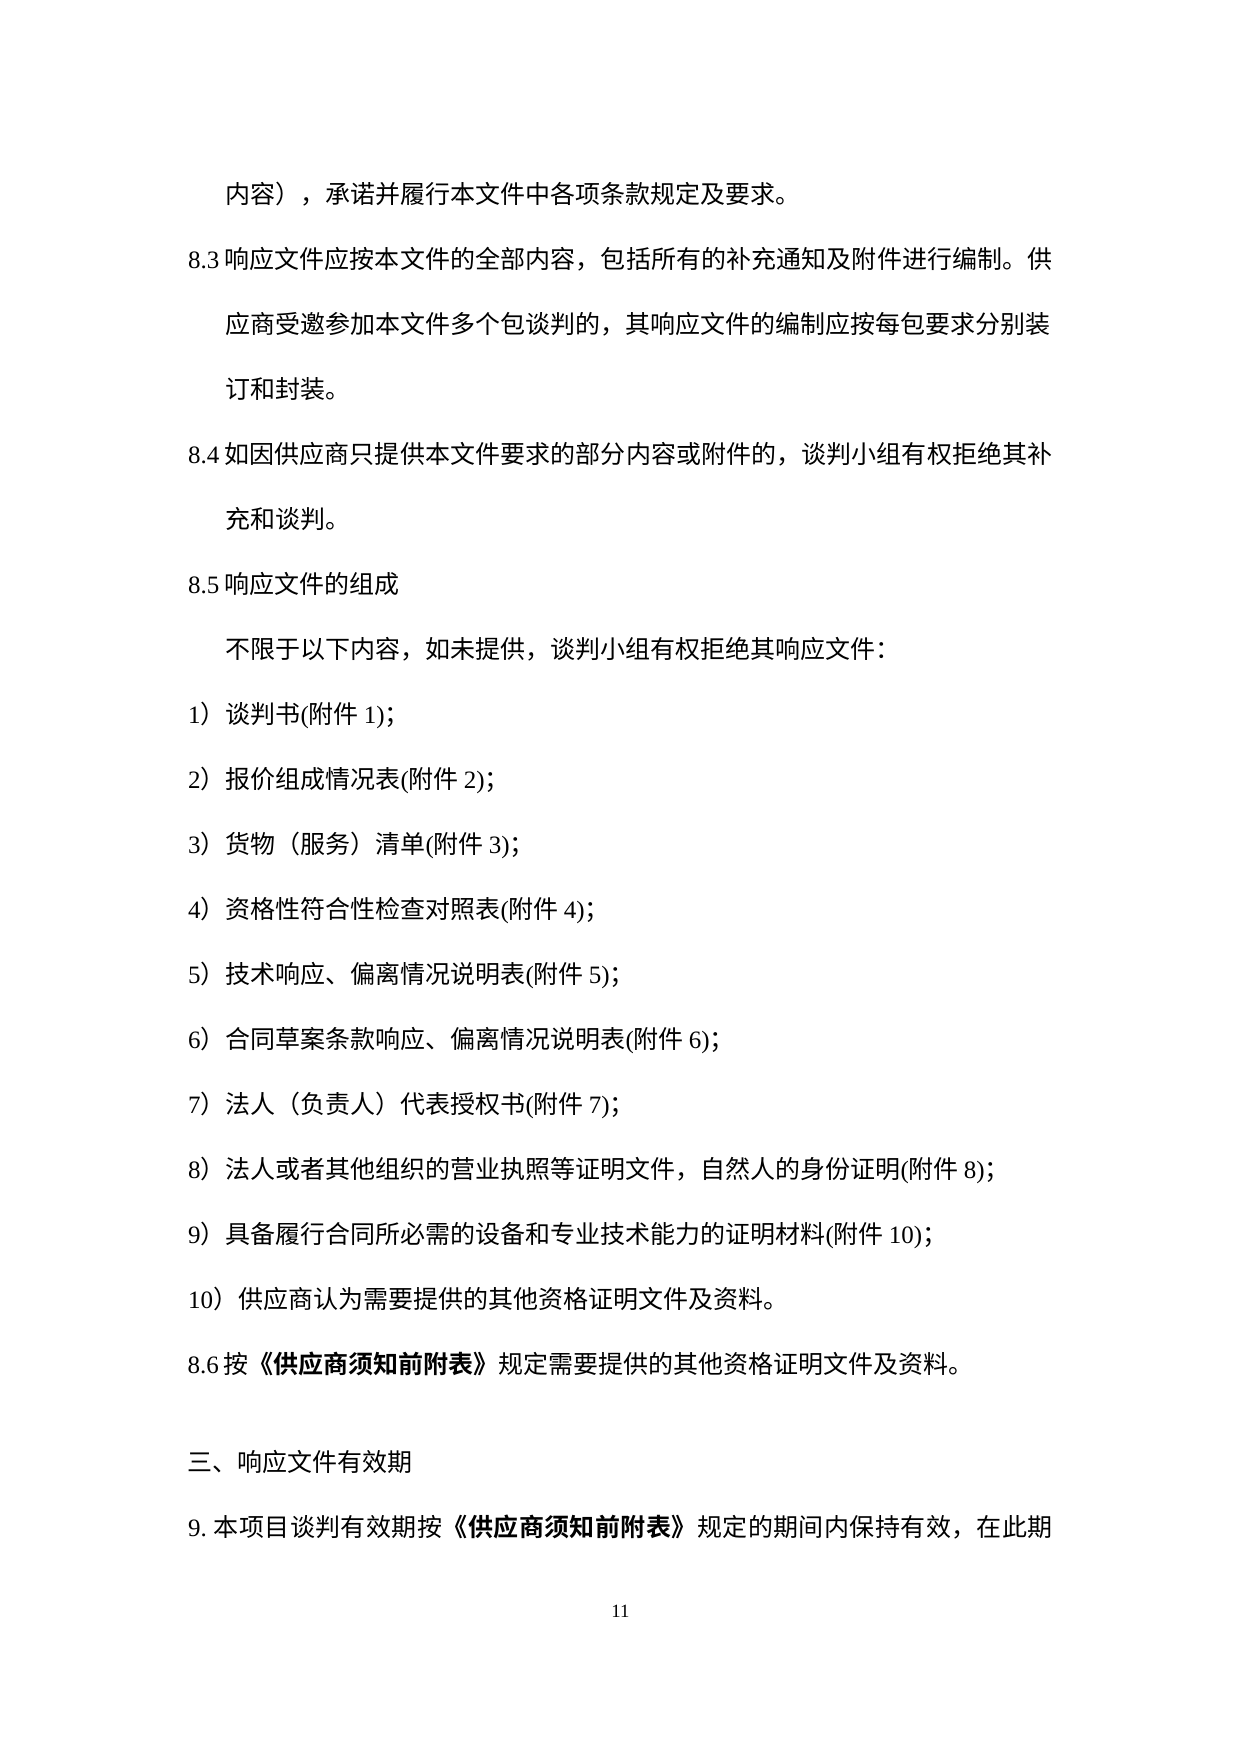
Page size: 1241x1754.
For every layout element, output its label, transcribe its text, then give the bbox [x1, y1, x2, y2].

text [188, 1493, 1053, 1558]
text 5）技术响应、偏离情况说明表(附件5)； [188, 940, 1053, 1005]
text 4）资格性符合性检查对照表(附件4)； [188, 875, 1053, 940]
text 不限于以下内容，如未提供，谈判小组有权拒绝其响应文件： [225, 615, 1053, 680]
text 8.3响应文件应按本文件的全部内容，包括所有的补充通知及附件进行编制。供应商受邀参加本文件多个包谈判的，其响应文件的编制应按每包要求分别装订和封装。 [188, 225, 1053, 420]
text 1）谈判书(附件1)； [188, 680, 1053, 745]
text 三、响应文件有效期 [187, 1428, 1053, 1493]
text 6）合同草案条款响应、偏离情况说明表(附件6)； [188, 1005, 1053, 1070]
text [188, 160, 1053, 225]
text 3）货物（服务）清单(附件3)； [188, 810, 1053, 875]
text 2）报价组成情况表(附件2)； [188, 745, 1053, 810]
text 8.6按《供应商须知前附表》规定需要提供的其他资格证明文件及资料。 [187, 1330, 1053, 1395]
text 8.5响应文件的组成 [188, 550, 1053, 615]
text 8）法人或者其他组织的营业执照等证明文件，自然人的身份证明(附件8)； [188, 1135, 1053, 1200]
text 10）供应商认为需要提供的其他资格证明文件及资料。 [188, 1265, 1053, 1330]
text 9）具备履行合同所必需的设备和专业技术能力的证明材料(附件10)； [188, 1200, 1053, 1265]
text 7）法人（负责人）代表授权书(附件7)； [188, 1070, 1053, 1135]
text 8.4如因供应商只提供本文件要求的部分内容或附件的，谈判小组有权拒绝其补充和谈判。 [188, 420, 1053, 550]
